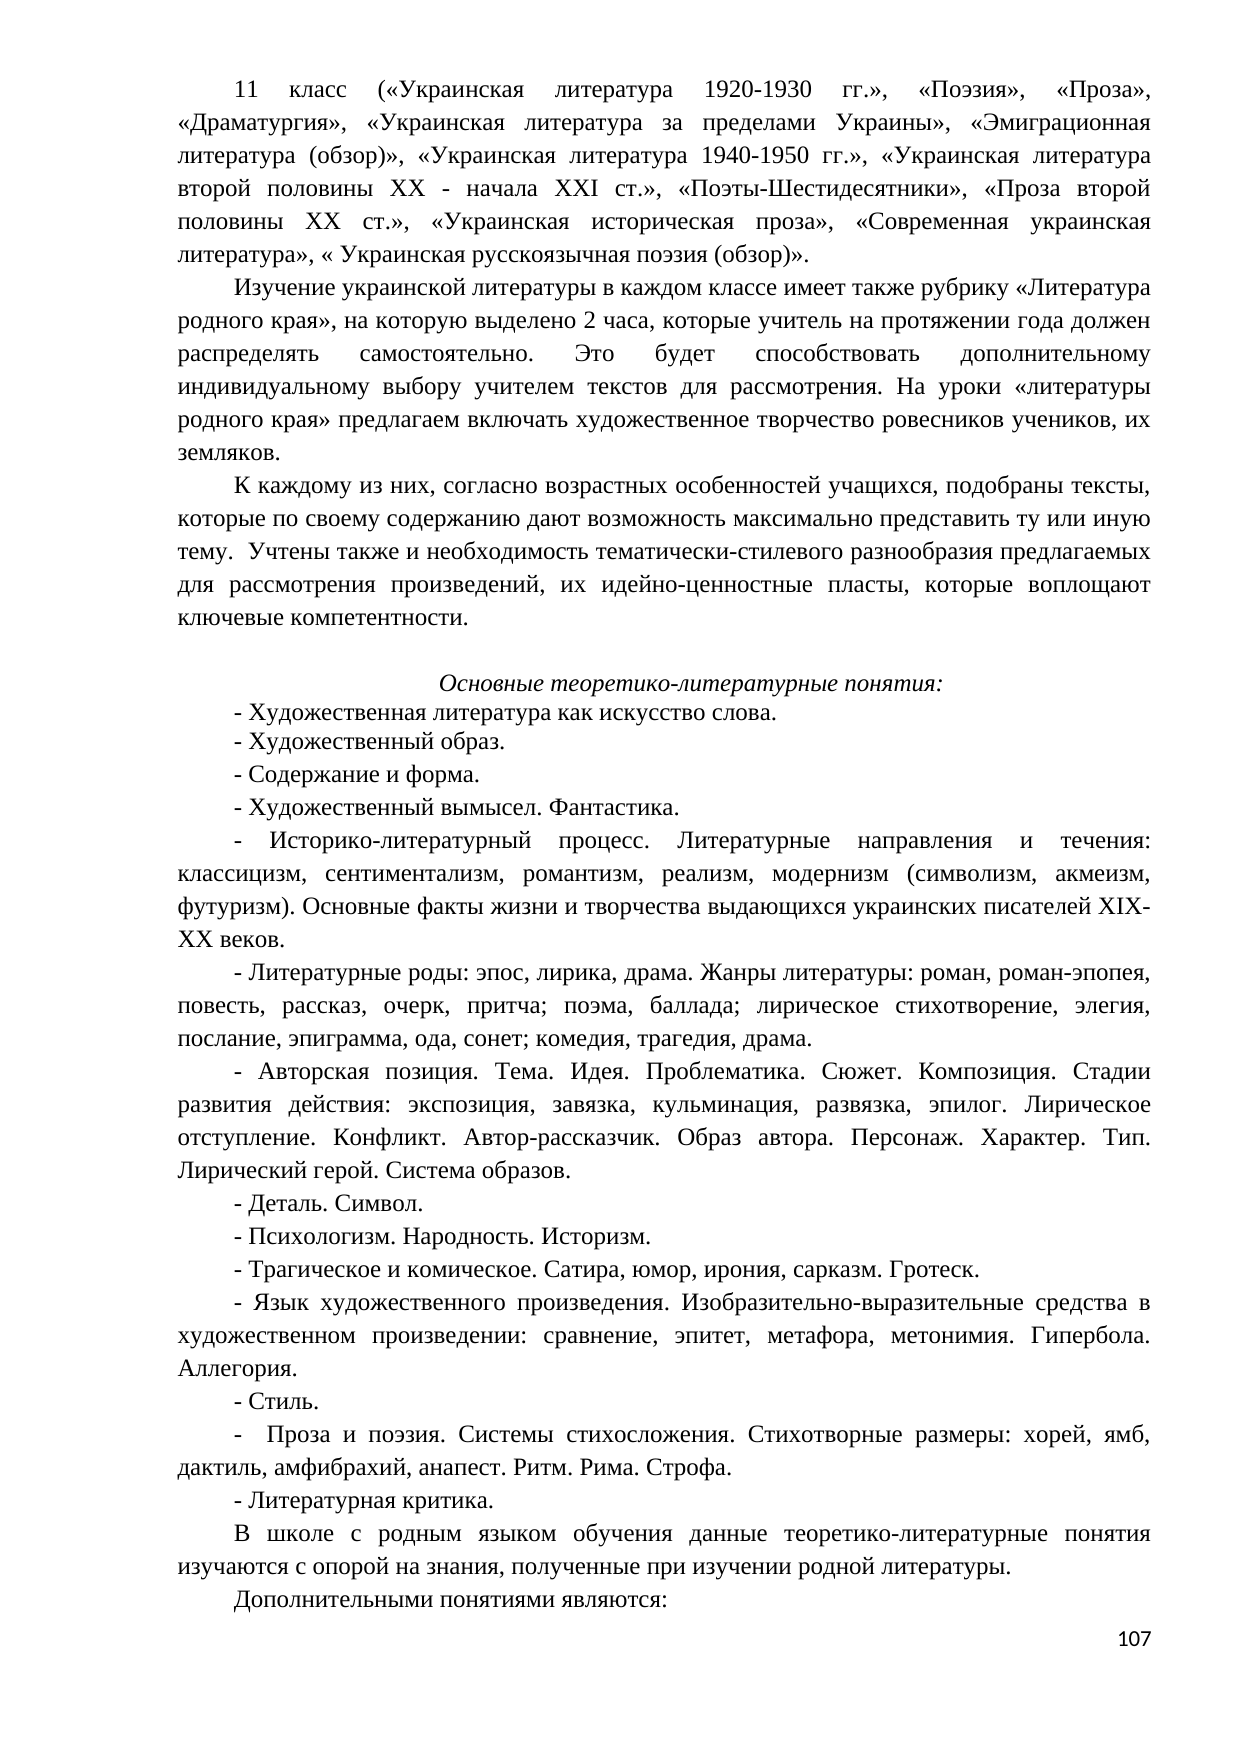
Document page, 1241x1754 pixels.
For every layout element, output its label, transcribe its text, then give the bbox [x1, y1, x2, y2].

text Изучение украинской литературы в каждом классе имеет также рубрику «Литература родного края», на которую выделено 2 часа, которые учитель на протяжении года должен распределять самостоятельно. Это будет способствовать дополнительному индивидуальному выбору учителем текстов для рассмотрения. На уроки «литературы родного края» предлагаем включать художественное творчество ровесников учеников, их земляков. [177, 272, 1152, 466]
text - Литературная критика. [177, 1485, 1152, 1514]
text - Язык художественного произведения. Изобразительно-выразительные средства в художественном произведении: сравнение, эпитет, метафора, метонимия. Гипербола. Аллегория. [177, 1287, 1152, 1382]
text - Проза и поэзия. Системы стихосложения. Стихотворные размеры: хорей, ямб, дактиль, амфибрахий, анапест. Ритм. Рима. Строфа. [177, 1419, 1152, 1481]
text - Трагическое и комическое. Сатира, юмор, ирония, сарказм. Гротеск. [177, 1254, 1152, 1283]
text - Психологизм. Народность. Историзм. [177, 1221, 1152, 1250]
text Дополнительными понятиями являются: [177, 1584, 1152, 1613]
text - Художественный образ. [177, 726, 1152, 754]
text - Литературные роды: эпос, лирика, драма. Жанры литературы: роман, роман-эпопея, повесть, рассказ, очерк, притча; поэма, баллада; лирическое стихотворение, элегия, послание, эпиграмма, ода, сонет; комедия, трагедия, драма. [177, 957, 1152, 1052]
text - Деталь. Символ. [177, 1188, 1152, 1217]
text - Стиль. [177, 1386, 1152, 1415]
text В школе с родным языком обучения данные теоретико-литературные понятия изучаются с опорой на знания, полученные при изучении родной литературы. [177, 1518, 1152, 1580]
text Основные теоретико-литературные понятия: [177, 668, 1152, 697]
text - Художественная литература как искусство слова. [177, 697, 1152, 726]
text 11 класс («Украинская литература 1920-1930 гг.», «Поэзия», «Проза», «Драматургия», «Украинская литература за пределами Украины», «Эмиграционная литература (обзор)», «Украинская литература 1940-1950 гг.», «Украинская литература второй половины ХХ - начала ХХІ ст.», «Поэты-Шестидесятники», «Проза второй половины ХХ ст.», «Украинская историческая проза», «Современная украинская литература», « Украинская русскоязычная поэзия (обзор)». [177, 74, 1152, 268]
text - Историко-литературный процесс. Литературные направления и течения: классицизм, сентиментализм, романтизм, реализм, модернизм (символизм, акмеизм, футуризм). Основные факты жизни и творчества выдающихся украинских писателей ХІХ-ХХ веков. [177, 825, 1152, 953]
text - Содержание и форма. [177, 759, 1152, 787]
text К каждому из них, согласно возрастных особенностей учащихся, подобраны тексты, которые по своему содержанию дают возможность максимально представить ту или иную тему. Учтены также и необходимость тематически-стилевого разнообразия предлагаемых для рассмотрения произведений, их идейно-ценностные пласты, которые воплощают ключевые компетентности. [177, 470, 1152, 631]
text - Художественный вымысел. Фантастика. [177, 792, 1152, 821]
text - Авторская позиция. Тема. Идея. Проблематика. Сюжет. Композиция. Стадии развития действия: экспозиция, завязка, кульминация, развязка, эпилог. Лирическое отступление. Конфликт. Автор-рассказчик. Образ автора. Персонаж. Характер. Тип. Лирический герой. Система образов. [177, 1056, 1152, 1184]
